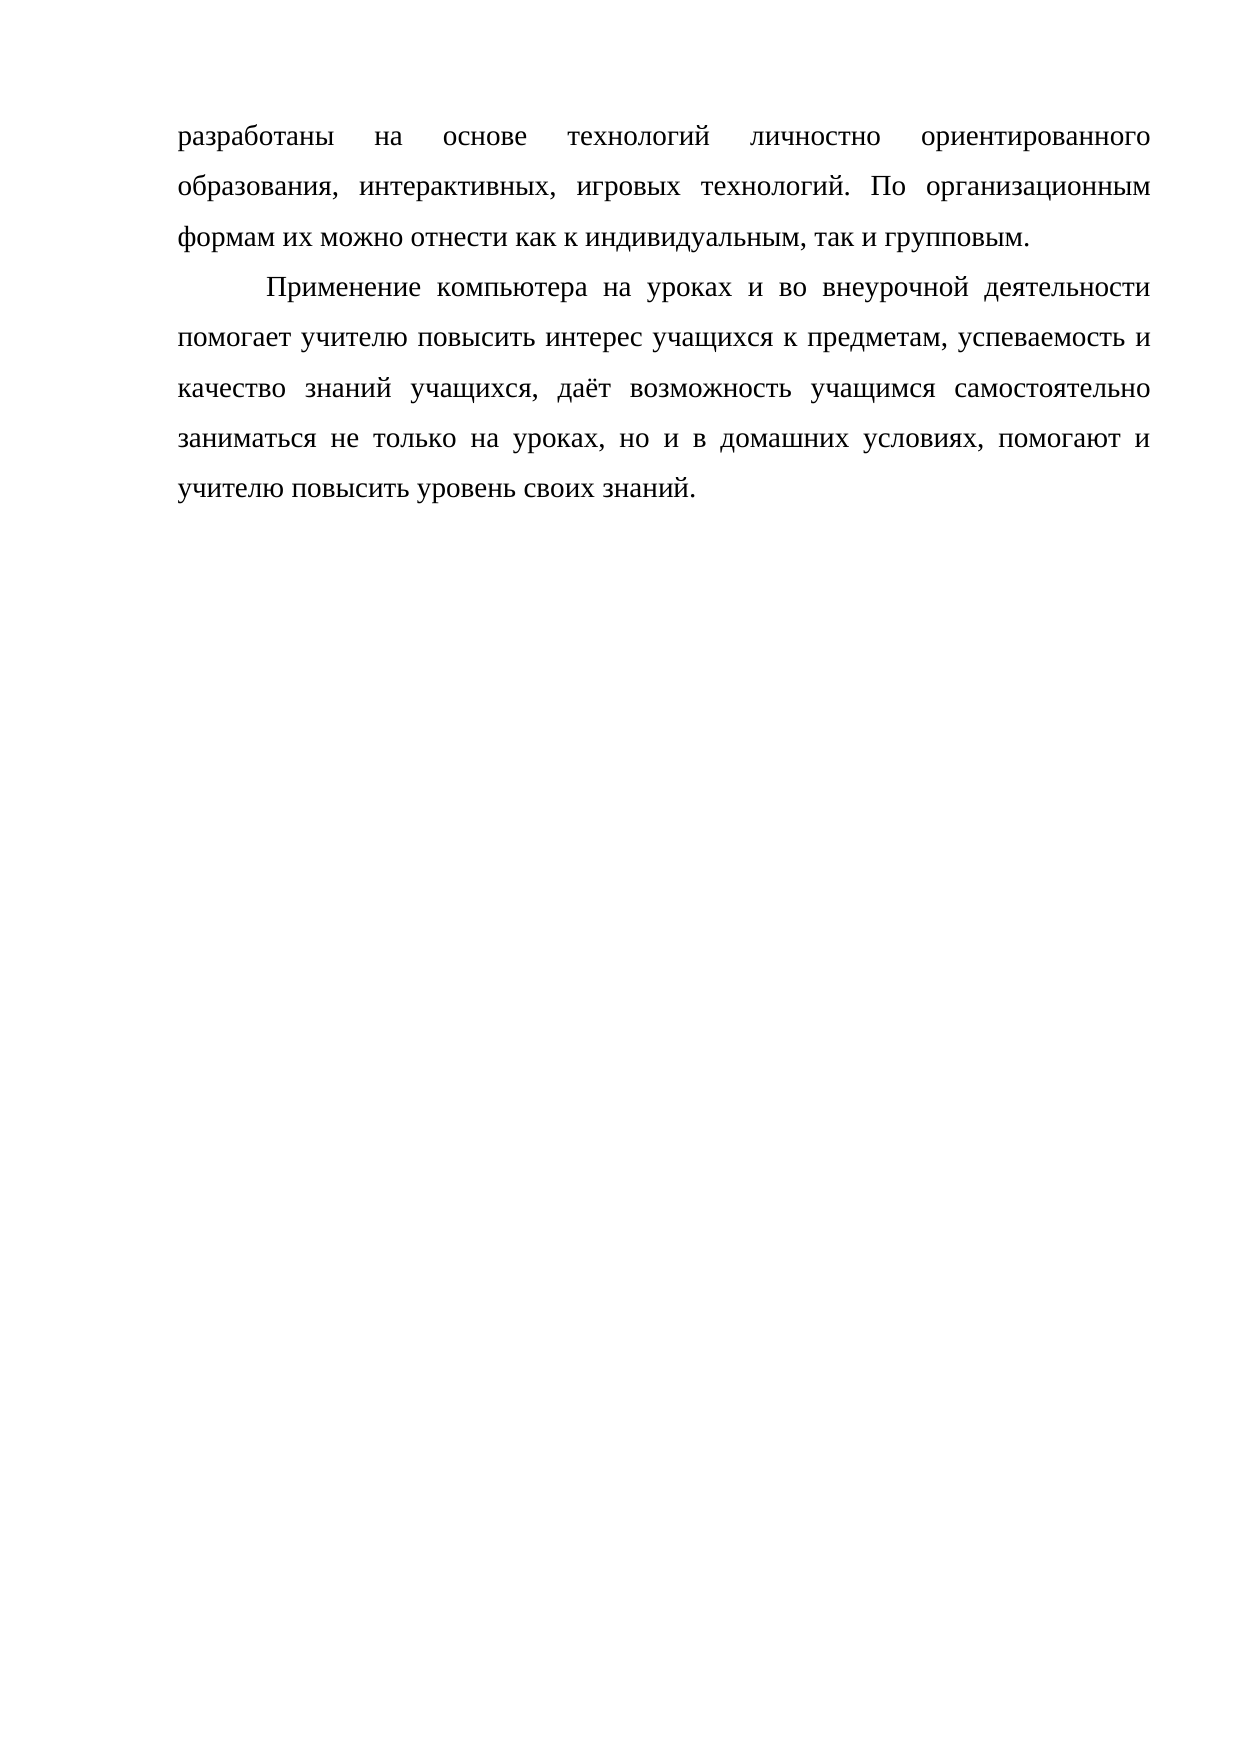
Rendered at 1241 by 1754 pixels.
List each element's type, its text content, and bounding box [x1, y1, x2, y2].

text Применение компьютера на уроках и во внеурочной деятельности помогает учителю повысить интерес учащихся к предметам, успеваемость и качество знаний учащихся, даёт возможность учащимся самостоятельно заниматься не только на уроках, но и в домашних условиях, помогают и учителю повысить уровень своих знаний. [177, 269, 1152, 504]
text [177, 118, 1152, 252]
